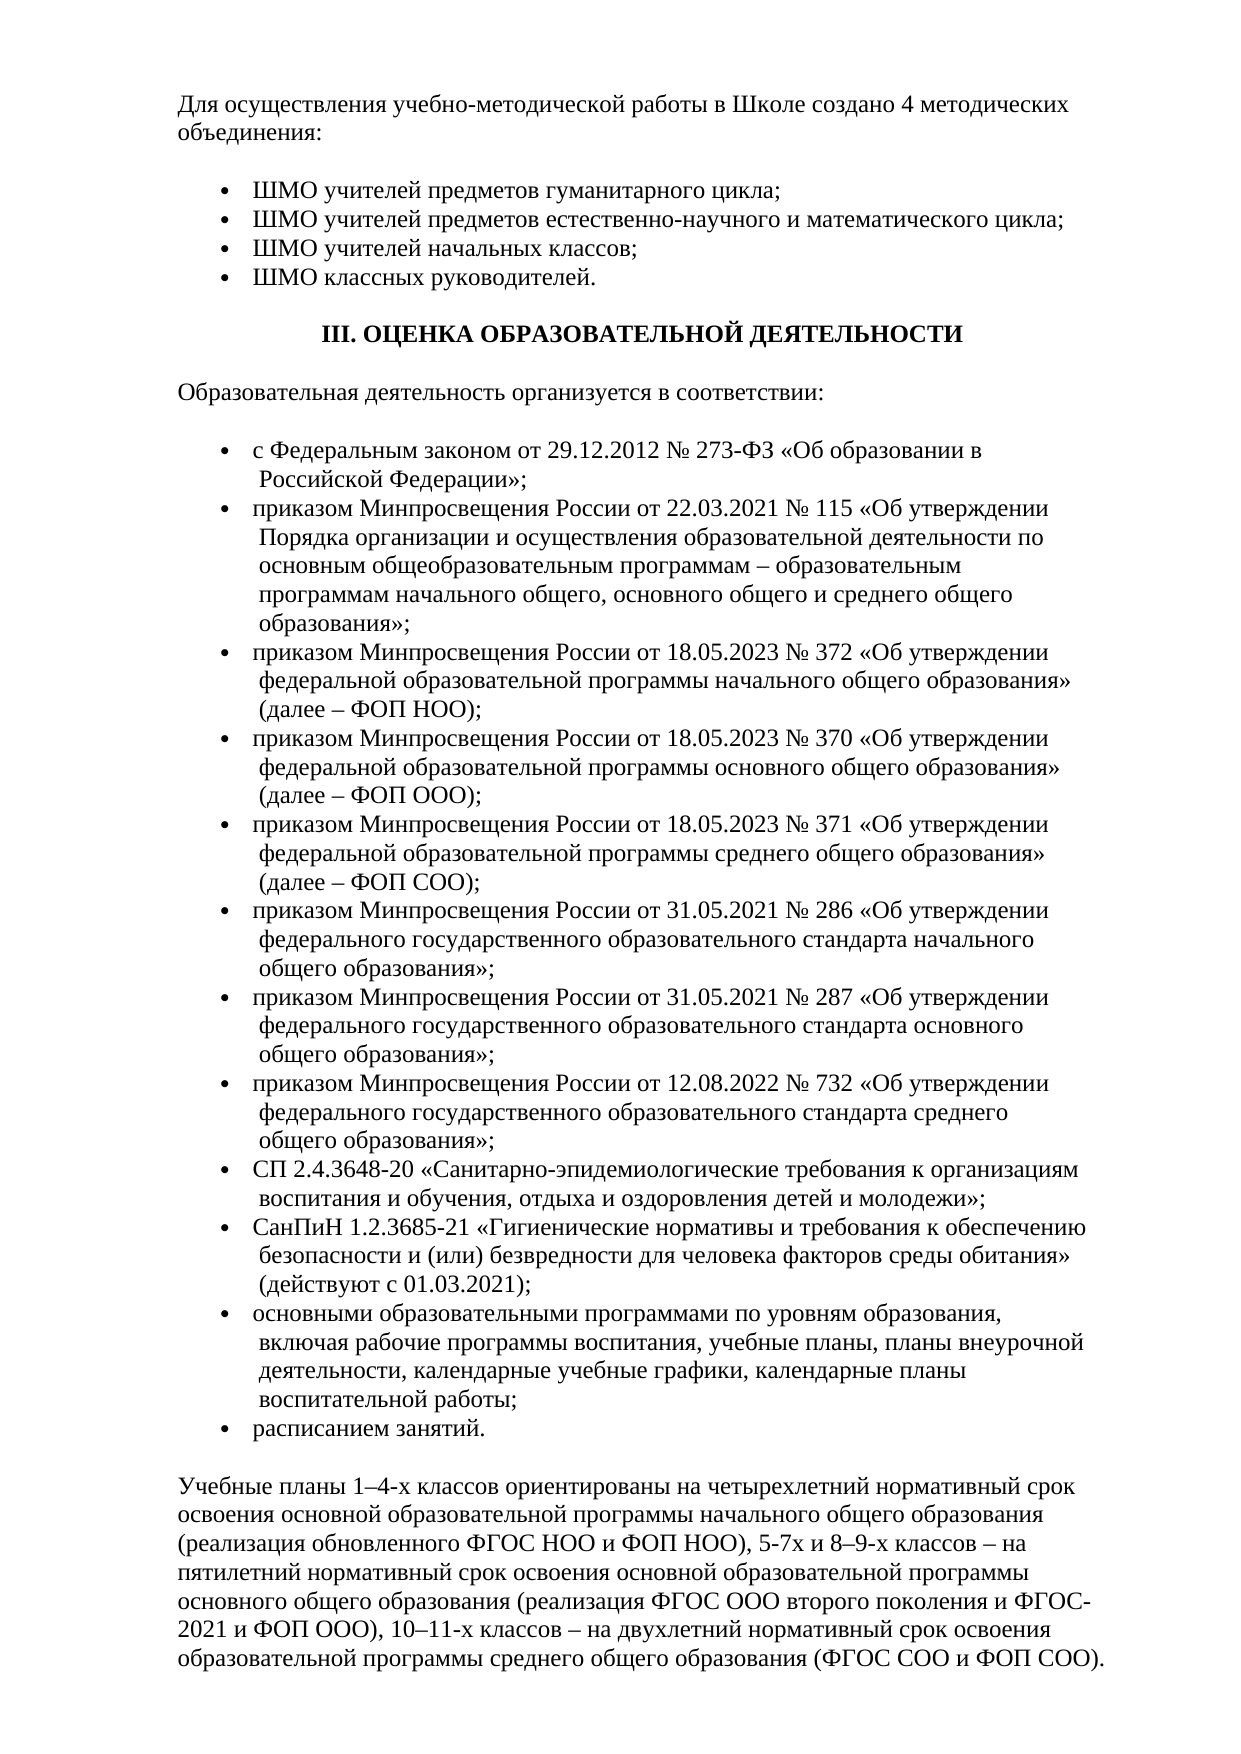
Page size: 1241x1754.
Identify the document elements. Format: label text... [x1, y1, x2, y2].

list приказом Минпросвещения России от 12.08.2022 № 732 «Об утверждении федерального государственного образовательного стандарта среднего общего образования»; [221, 1126, 1088, 1212]
list ШМО учителей предметов естественно-научного и математического цикла; [221, 204, 1088, 233]
text Для осуществления учебно-методической работы в Школе создано 4 методических объединения: [177, 89, 1107, 146]
list ШМО учителей начальных классов; [221, 262, 1088, 291]
text Образовательная деятельность организуется в соответствии: [177, 436, 1107, 464]
list приказом Минпросвещения России от 18.05.2023 № 372 «Об утверждении федеральной образовательной программы начального общего образования» (далее – ФОП НОО); [221, 695, 1088, 781]
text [177, 1558, 1107, 1673]
list расписанием занятий. [221, 1500, 1088, 1529]
list СП 2.4.3648-20 «Санитарно-эпидемиологические требования к организациям воспитания и обучения, отдыха и оздоровления детей и молодежи»; [221, 1212, 1088, 1270]
list с Федеральным законом от 29.12.2012 № 273-ФЗ «Об образовании в Российской Федерации»; [221, 494, 1088, 551]
list приказом Минпросвещения России от 31.05.2021 № 286 «Об утверждении федерального государственного образовательного стандарта начального общего образования»; [221, 954, 1088, 1040]
list приказом Минпросвещения России от 18.05.2023 № 371 «Об утверждении федеральной образовательной программы среднего общего образования» (далее – ФОП СОО); [221, 867, 1088, 954]
list приказом Минпросвещения России от 22.03.2021 № 115 «Об утверждении Порядка организации и осуществления образовательной деятельности по основным общеобразовательным программам – образовательным программам начального общего, основного общего и среднего общего образования»; [221, 551, 1088, 695]
list ШМО учителей предметов гуманитарного цикла; [221, 175, 1088, 204]
list приказом Минпросвещения России от 18.05.2023 № 370 «Об утверждении федеральной образовательной программы основного общего образования» (далее – ФОП ООО); [221, 781, 1088, 867]
list основными образовательными программами по уровням образования, включая рабочие программы воспитания, учебные планы, планы внеурочной деятельности, календарные учебные графики, календарные планы воспитательной работы; [221, 1356, 1088, 1471]
text III. ОЦЕНКА ОБРАЗОВАТЕЛЬНОЙ ДЕЯТЕЛЬНОСТИ [177, 378, 1107, 407]
list приказом Минпросвещения России от 31.05.2021 № 287 «Об утверждении федерального государственного образовательного стандарта основного общего образования»; [221, 1040, 1088, 1126]
list ШМО классных руководителей. [221, 320, 1088, 349]
list СанПиН 1.2.3685-21 «Гигиенические нормативы и требования к обеспечению безопасности и (или) безвредности для человека факторов среды обитания» (действуют с 01.03.2021); [221, 1270, 1088, 1356]
